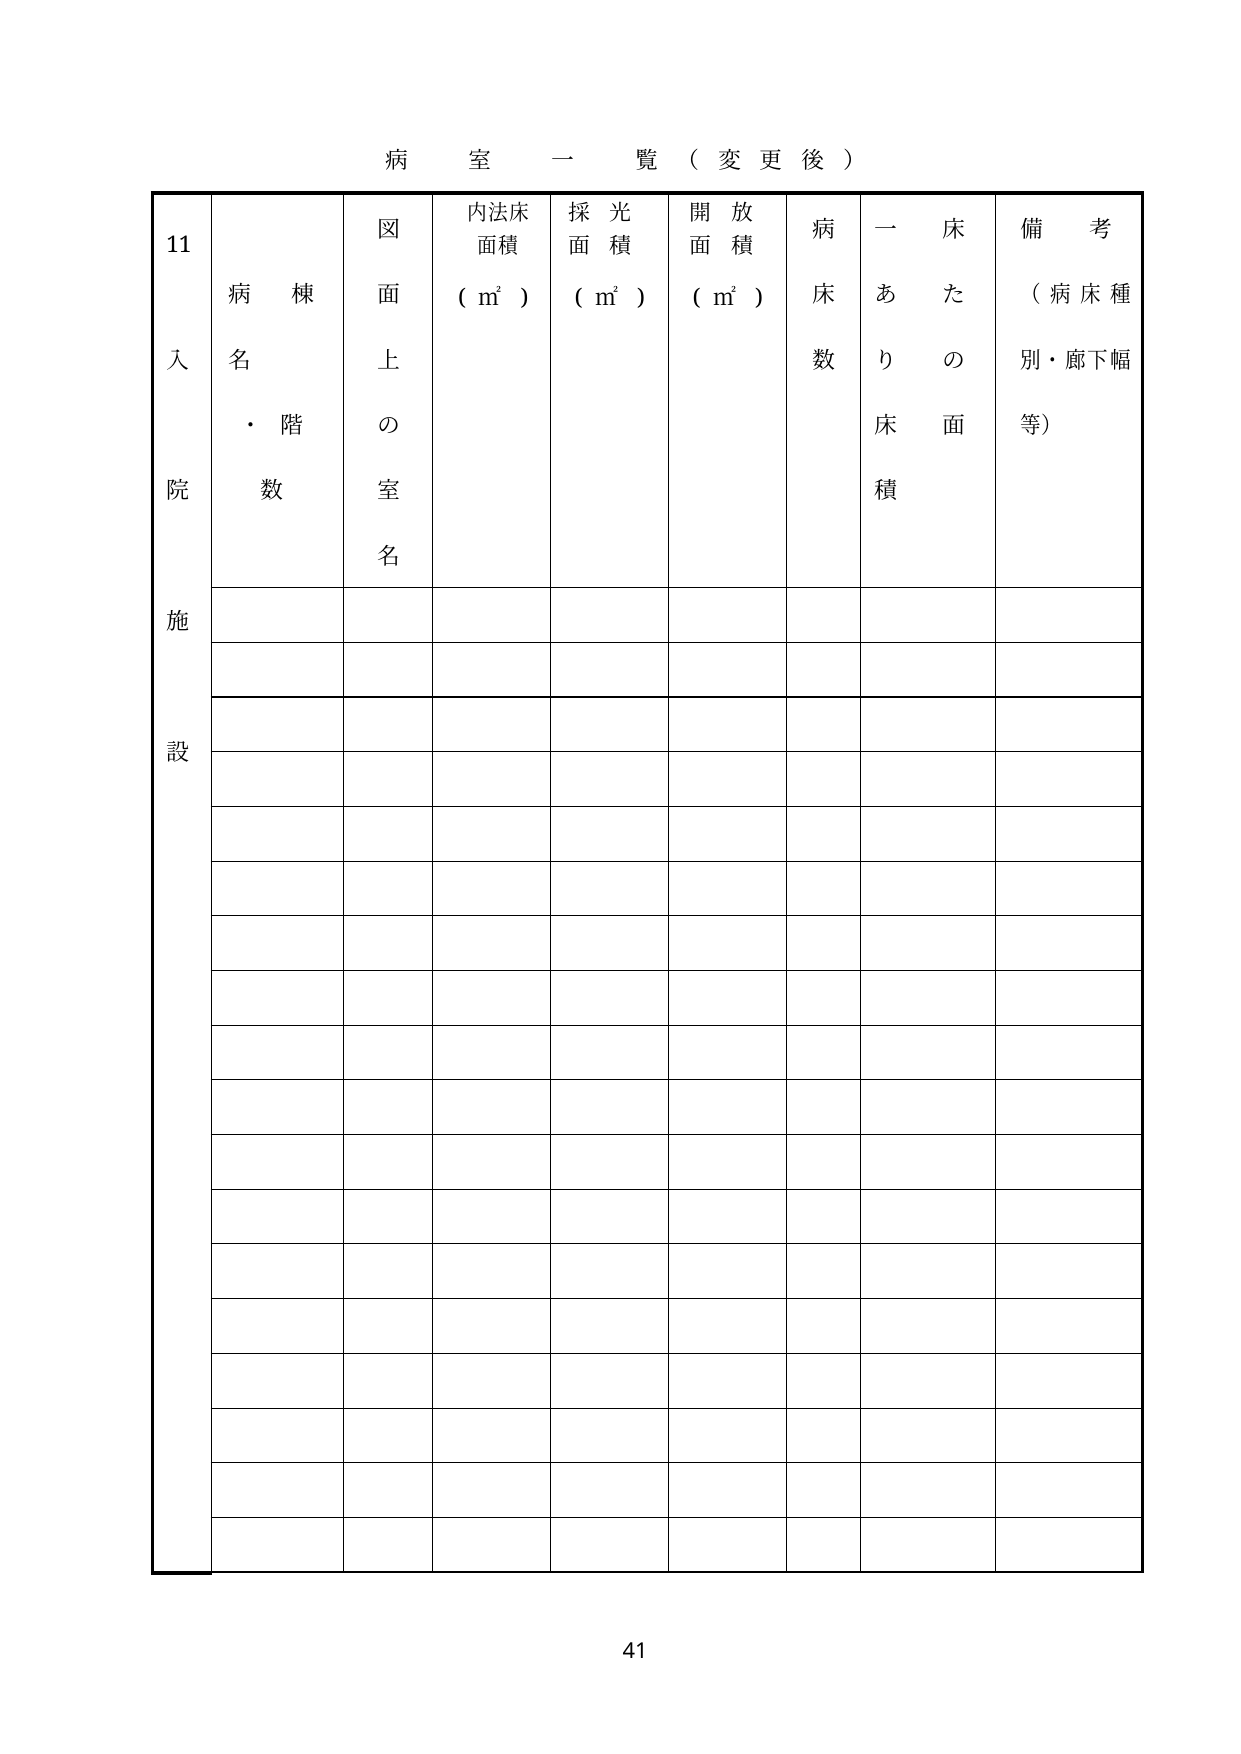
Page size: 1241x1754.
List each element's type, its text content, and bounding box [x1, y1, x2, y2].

table_cell [433, 752, 550, 806]
table_cell [212, 1244, 343, 1298]
table_cell [551, 1409, 668, 1462]
table_cell [212, 1354, 343, 1407]
table_cell [861, 1244, 995, 1298]
table_cell (㎡) [551, 260, 668, 587]
table_cell [433, 1080, 550, 1134]
table_cell [669, 1026, 786, 1079]
table_cell [433, 1518, 550, 1571]
table_cell [212, 588, 343, 642]
table_cell [212, 1409, 343, 1462]
table_cell [996, 1244, 1141, 1298]
table_cell [787, 643, 860, 696]
table_cell [996, 862, 1141, 915]
table_cell [344, 698, 432, 751]
table_cell [861, 807, 995, 861]
table_cell [344, 862, 432, 915]
table_cell [551, 698, 668, 751]
table_cell (㎡) [669, 260, 786, 587]
table_cell [551, 643, 668, 696]
table_header 採光面積 [551, 195, 668, 260]
table_cell [996, 971, 1141, 1024]
table_cell [787, 1190, 860, 1243]
table_cell [433, 1026, 550, 1079]
table_cell [861, 752, 995, 806]
table_cell [996, 1026, 1141, 1079]
table_cell [551, 1354, 668, 1407]
table_cell [212, 1299, 343, 1353]
table_cell [861, 1135, 995, 1189]
table_cell [433, 1463, 550, 1517]
table_cell [787, 1518, 860, 1571]
table_cell [344, 1354, 432, 1407]
table_cell [551, 807, 668, 861]
table_cell [996, 643, 1141, 696]
table_cell [669, 1135, 786, 1189]
table_cell [212, 807, 343, 861]
table_cell [861, 1190, 995, 1243]
table_cell [212, 1026, 343, 1079]
table_cell [669, 643, 786, 696]
table_cell [787, 971, 860, 1024]
table_cell [344, 807, 432, 861]
table_cell [669, 862, 786, 915]
table_cell [433, 1409, 550, 1462]
table_cell [551, 1463, 668, 1517]
table_cell [344, 1080, 432, 1134]
table_cell [433, 1190, 550, 1243]
table_header 病棟名 ・階数 [212, 195, 343, 587]
table_cell [212, 1463, 343, 1517]
table_cell [212, 971, 343, 1024]
table_cell [787, 1135, 860, 1189]
table_cell [551, 1518, 668, 1571]
table_cell [861, 971, 995, 1024]
table_cell [787, 588, 860, 642]
table_cell [787, 1299, 860, 1353]
table_cell [861, 1463, 995, 1517]
table_cell (㎡) [433, 260, 550, 587]
table_cell [433, 643, 550, 696]
table_header 内法床面積 [433, 195, 550, 260]
table_cell [551, 1244, 668, 1298]
table_cell [996, 588, 1141, 642]
table_cell [433, 916, 550, 970]
table_cell [433, 1299, 550, 1353]
table_header 図面上の室名 [344, 195, 432, 587]
table_cell [344, 1409, 432, 1462]
table_cell [996, 1518, 1141, 1571]
table_cell [787, 1354, 860, 1407]
table_cell [861, 588, 995, 642]
table_cell [669, 1299, 786, 1353]
table_header 備考（病床種別・廊下幅等） [996, 195, 1141, 587]
table_cell [996, 1080, 1141, 1134]
table_cell [787, 1080, 860, 1134]
table_cell [787, 1409, 860, 1462]
table_cell [212, 1080, 343, 1134]
table_cell [861, 862, 995, 915]
table_cell [551, 971, 668, 1024]
table_cell [344, 1135, 432, 1189]
table_cell [344, 752, 432, 806]
table_cell [551, 1135, 668, 1189]
table_cell [212, 1135, 343, 1189]
table_cell [787, 1026, 860, 1079]
table_cell [433, 971, 550, 1024]
table_cell [433, 1244, 550, 1298]
table_cell [787, 862, 860, 915]
table_cell [212, 643, 343, 696]
text 病 室 一 覧（変更後） [124, 126, 1145, 191]
table_cell [669, 698, 786, 751]
table_cell [551, 1299, 668, 1353]
table_cell [996, 807, 1141, 861]
table_cell [669, 1354, 786, 1407]
table_cell [344, 916, 432, 970]
table_header 開放面積 [669, 195, 786, 260]
table_cell [551, 916, 668, 970]
table_cell [551, 862, 668, 915]
table_cell [433, 698, 550, 751]
table_header 病床数 [787, 195, 860, 587]
table_cell [787, 698, 860, 751]
table_cell [861, 1518, 995, 1571]
table_cell [344, 1463, 432, 1517]
table_cell [551, 588, 668, 642]
table_cell [787, 1244, 860, 1298]
table_cell [669, 1190, 786, 1243]
table_cell [669, 752, 786, 806]
table_cell [996, 1463, 1141, 1517]
table_cell [433, 588, 550, 642]
table_cell [212, 1190, 343, 1243]
table_cell [212, 752, 343, 806]
table_cell [212, 916, 343, 970]
table_cell [433, 807, 550, 861]
table_cell [861, 1354, 995, 1407]
table_cell [344, 971, 432, 1024]
table_cell [996, 1299, 1141, 1353]
table_cell [212, 698, 343, 751]
table_cell [669, 971, 786, 1024]
table_cell [787, 1463, 860, 1517]
table_cell [551, 1080, 668, 1134]
table_cell [787, 752, 860, 806]
table_cell [861, 1026, 995, 1079]
table_cell [669, 588, 786, 642]
table_cell [344, 1244, 432, 1298]
table_cell [861, 643, 995, 696]
table_cell [996, 698, 1141, 751]
table_cell [669, 1409, 786, 1462]
table_cell [861, 916, 995, 970]
table_cell [344, 643, 432, 696]
table_cell [787, 916, 860, 970]
table_cell [669, 1518, 786, 1571]
table_cell [344, 1518, 432, 1571]
table_header 一床あたりの床面積 [861, 195, 995, 587]
table_cell [344, 1026, 432, 1079]
table_cell [669, 1244, 786, 1298]
table_cell [996, 1409, 1141, 1462]
table_cell [433, 1135, 550, 1189]
table_cell [433, 1354, 550, 1407]
table_cell [787, 807, 860, 861]
table_cell [669, 1080, 786, 1134]
table_cell [996, 1354, 1141, 1407]
table_cell [344, 1299, 432, 1353]
table_cell [212, 1518, 343, 1571]
table_cell [861, 1409, 995, 1462]
table_cell [669, 1463, 786, 1517]
table_cell [996, 916, 1141, 970]
table_cell [669, 916, 786, 970]
table_cell [669, 807, 786, 861]
table_cell [433, 862, 550, 915]
table_cell [996, 1135, 1141, 1189]
table_header 11 入 院 施 設 [154, 195, 211, 1571]
table_cell [344, 588, 432, 642]
table_cell [551, 1026, 668, 1079]
table_cell [344, 1190, 432, 1243]
table_cell [861, 1299, 995, 1353]
table_cell [551, 752, 668, 806]
table_cell [996, 1190, 1141, 1243]
table_cell [551, 1190, 668, 1243]
table_cell [861, 1080, 995, 1134]
table_cell [861, 698, 995, 751]
table_cell [996, 752, 1141, 806]
table_cell [212, 862, 343, 915]
